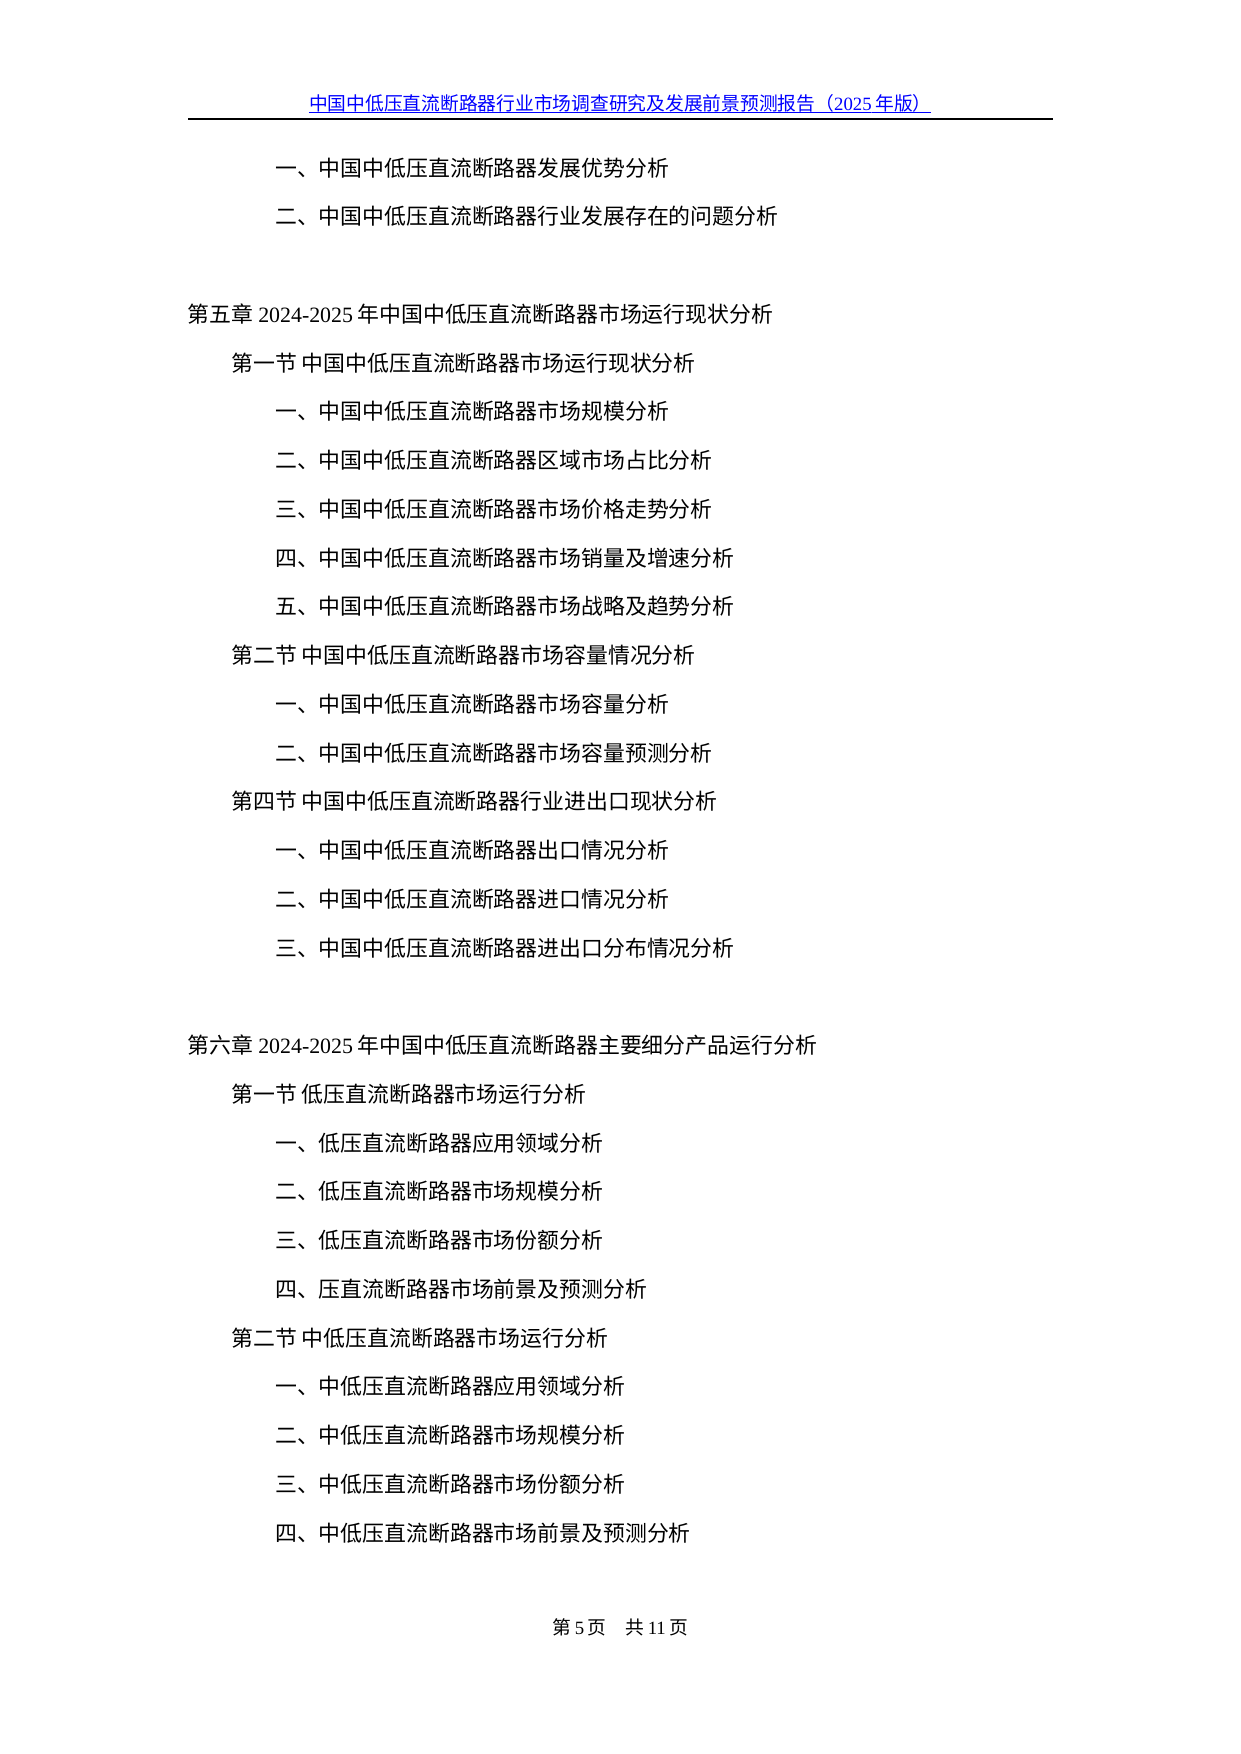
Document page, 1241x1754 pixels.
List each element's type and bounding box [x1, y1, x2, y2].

text [187, 150, 1053, 1548]
